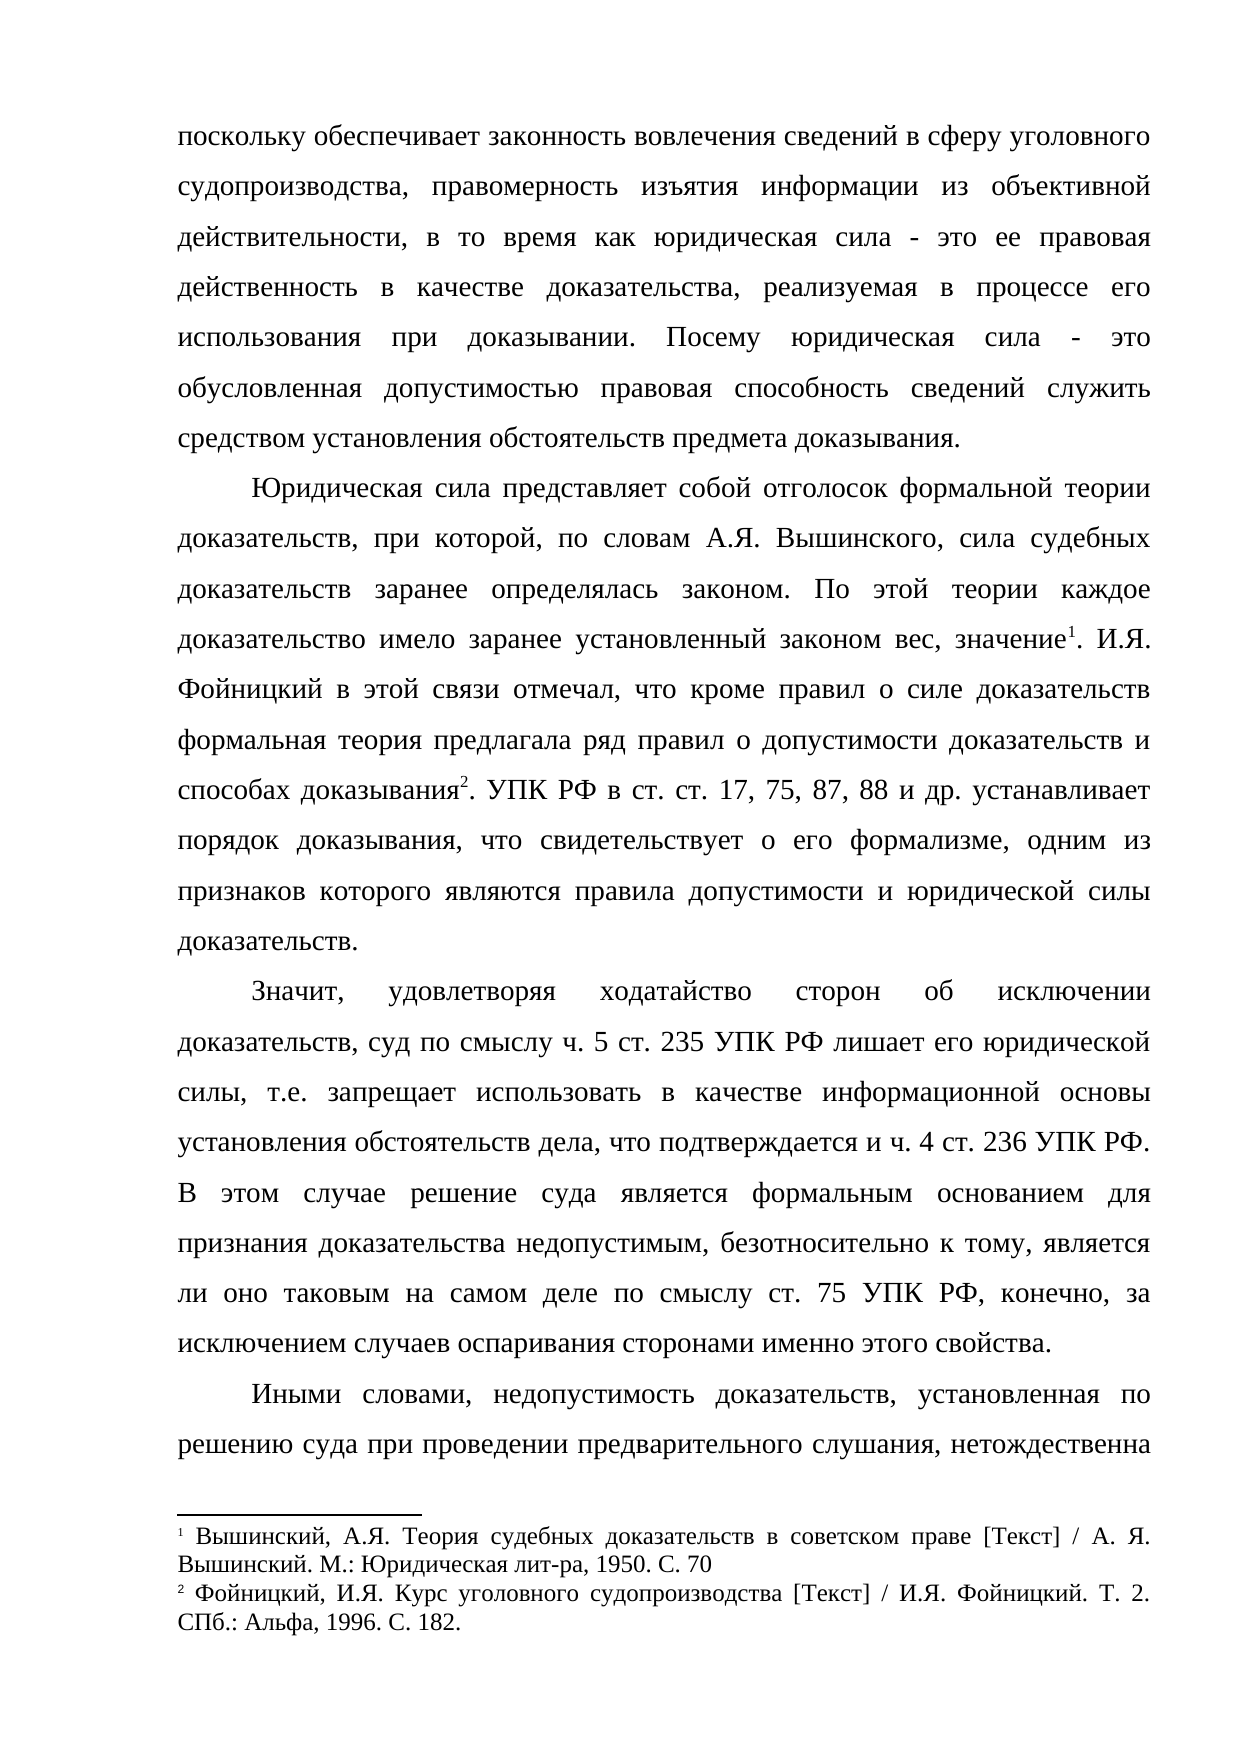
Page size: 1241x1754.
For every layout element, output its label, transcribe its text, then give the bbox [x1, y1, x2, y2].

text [177, 118, 1152, 453]
text Юридическая сила представляет собой отголосок формальной теории доказательств, при которой, по словам А.Я. Вышинского, сила судебных доказательств заранее определялась законом. По этой теории каждое доказательство имело заранее установленный законом вес, значение. И.Я. Фойницкий в этой связи отмечал, что кроме правил о силе доказательств формальная теория предлагала ряд правил о допустимости доказательств и способах доказывания. УПК РФ в ст. ст. 17, 75, 87, 88 и др. устанавливает порядок доказывания, что свидетельствует о его формализме, одним из признаков которого являются правила допустимости и юридической силы доказательств. [177, 470, 1152, 957]
text Значит, удовлетворяя ходатайство сторон об исключении доказательств, суд по смыслу ч. 5 ст. 235 УПК РФ лишает его юридической силы, т.е. запрещает использовать в качестве информационной основы установления обстоятельств дела, что подтверждается и ч. 4 ст. 236 УПК РФ. В этом случае решение суда является формальным основанием для признания доказательства недопустимым, безотносительно к тому, является ли оно таковым на самом деле по смыслу ст. 75 УПК РФ, конечно, за исключением случаев оспаривания сторонами именно этого свойства. [177, 973, 1152, 1359]
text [177, 1376, 1152, 1460]
